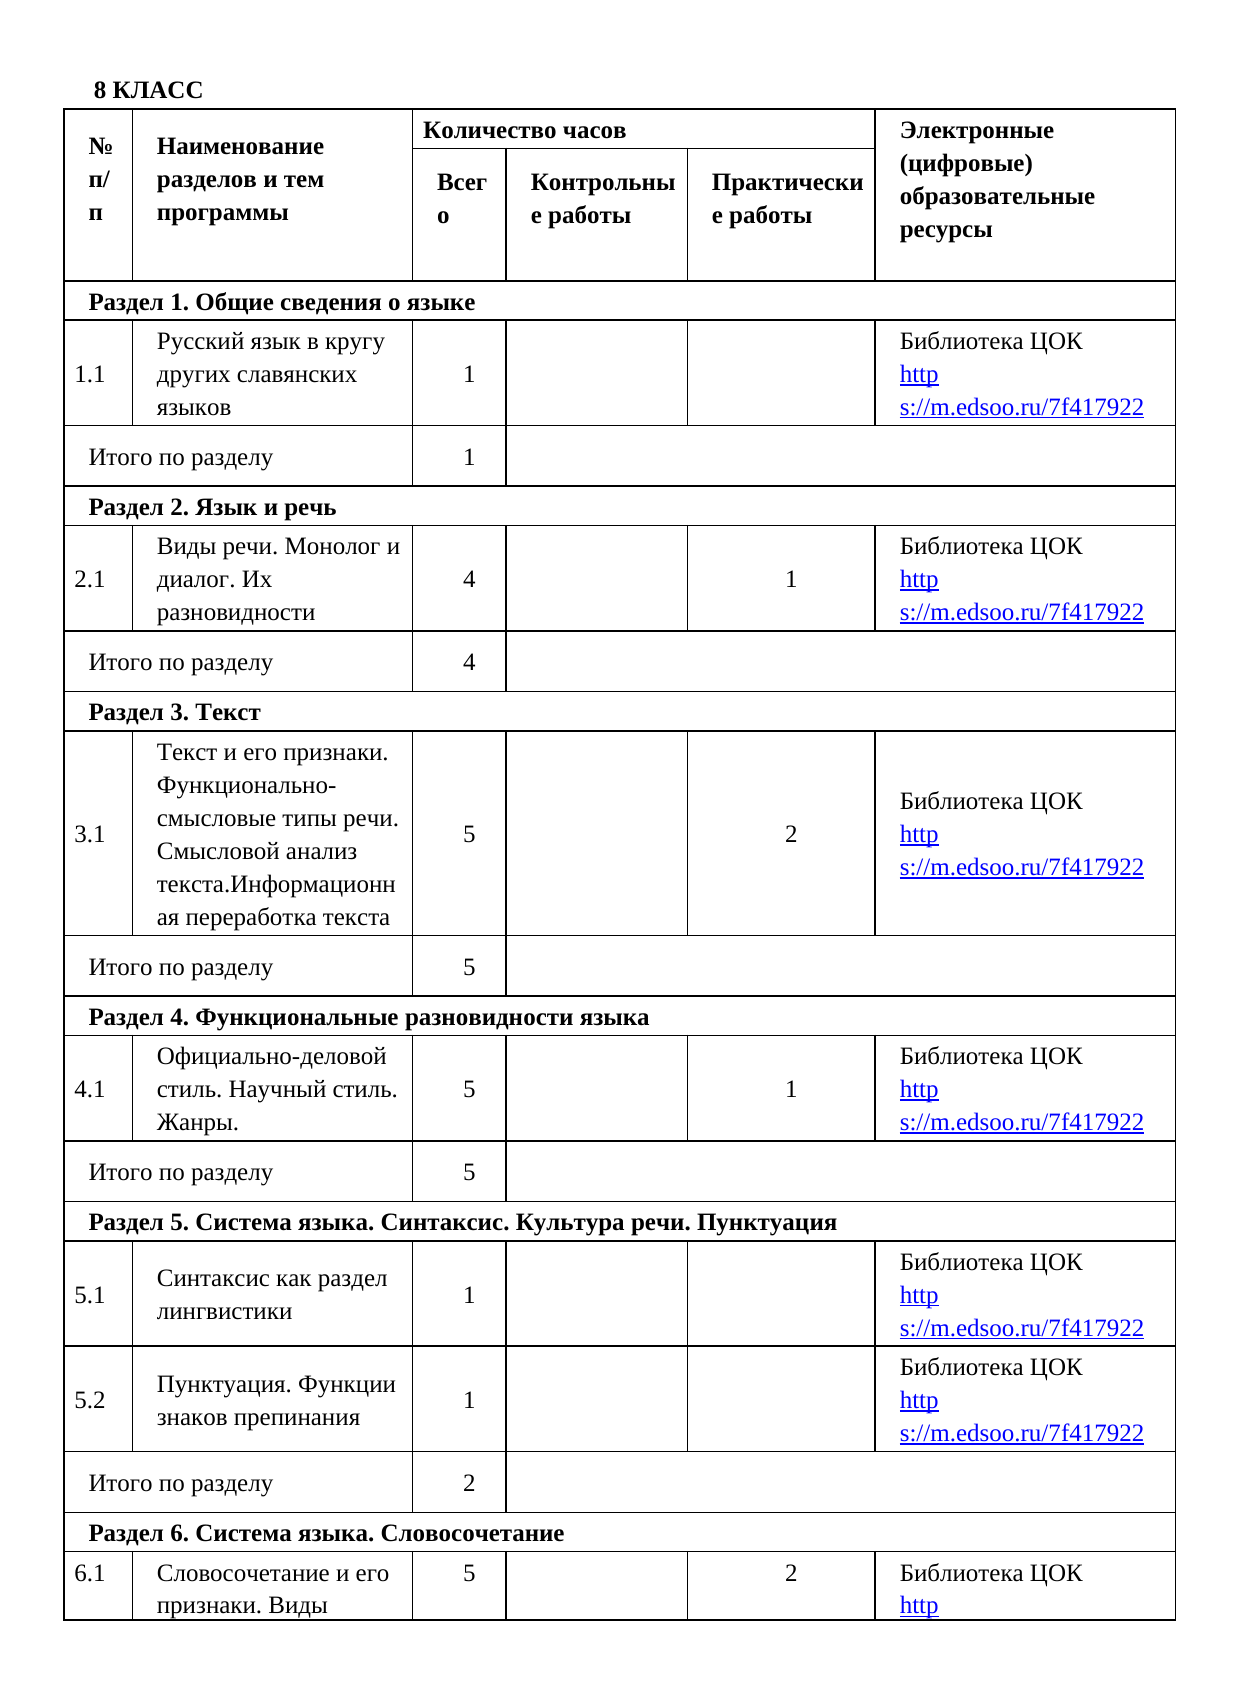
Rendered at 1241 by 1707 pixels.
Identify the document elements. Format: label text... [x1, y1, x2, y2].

table_cell 4 [413, 632, 505, 691]
table_cell Библиотека ЦОК https://m.edsoo.ru/7f417922 [876, 321, 1175, 425]
table_cell Синтаксис как раздел лингвистики [133, 1242, 412, 1345]
table_cell 5 [413, 1552, 505, 1619]
table_cell Всего [413, 149, 505, 280]
table_cell 3.1 [65, 732, 132, 934]
table_cell 2 [688, 732, 874, 934]
table_cell Библиотека ЦОК https://m.edsoo.ru/7f417922 [876, 1242, 1175, 1345]
table_cell [507, 1142, 1175, 1201]
table_cell 1 [688, 1036, 874, 1140]
table_cell 1.1 [65, 321, 132, 425]
table_header Наименование разделов и тем программы [133, 110, 412, 280]
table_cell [133, 1552, 412, 1619]
table_cell Раздел 2. Язык и речь [65, 487, 1175, 525]
table_cell 5.1 [65, 1242, 132, 1345]
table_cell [876, 1552, 1175, 1619]
text 8 КЛАСС [87, 75, 1165, 104]
table_cell 6.1 [65, 1552, 132, 1619]
table_cell 5 [413, 1142, 505, 1201]
table_header Электронные (цифровые) образовательные ресурсы [876, 110, 1175, 280]
table_cell Библиотека ЦОК https://m.edsoo.ru/7f417922 [876, 526, 1175, 630]
table_cell 5 [413, 732, 505, 934]
table_cell 4.1 [65, 1036, 132, 1140]
table_cell 5 [413, 1036, 505, 1140]
table_cell Раздел 5. Система языка. Синтаксис. Культура речи. Пунктуация [65, 1202, 1175, 1240]
table_cell Библиотека ЦОК https://m.edsoo.ru/7f417922 [876, 732, 1175, 934]
table_cell Раздел 4. Функциональные разновидности языка [65, 997, 1175, 1034]
table_cell Библиотека ЦОК https://m.edsoo.ru/7f417922 [876, 1036, 1175, 1140]
table_cell Раздел 6. Система языка. Словосочетание [65, 1513, 1175, 1551]
table_cell 5.2 [65, 1347, 132, 1451]
table_cell [507, 426, 1175, 485]
table_cell Практические работы [688, 149, 874, 280]
table_cell Итого по разделу [65, 426, 412, 485]
table_cell Пунктуация. Функции знаков препинания [133, 1347, 412, 1451]
table_cell [507, 1452, 1175, 1511]
table_cell [507, 321, 687, 425]
table_cell [507, 1347, 687, 1451]
table_cell [507, 526, 687, 630]
table_cell [688, 1347, 874, 1451]
table_header Количество часов [413, 110, 874, 147]
table_cell 1 [413, 1242, 505, 1345]
table_cell Итого по разделу [65, 1142, 412, 1201]
table_cell Текст и его признаки. Функционально-смысловые типы речи. Смысловой анализ текста.Информационная переработка текста [133, 732, 412, 934]
table_cell 1 [688, 526, 874, 630]
table_cell Виды речи. Монолог и диалог. Их разновидности [133, 526, 412, 630]
table_cell Итого по разделу [65, 632, 412, 691]
table_cell Официально-деловой стиль. Научный стиль. Жанры. [133, 1036, 412, 1140]
table_cell [507, 632, 1175, 691]
table_cell Русский язык в кругу других славянских языков [133, 321, 412, 425]
table_cell [688, 321, 874, 425]
table_header № п/п [65, 110, 132, 280]
table_cell 2.1 [65, 526, 132, 630]
table_cell [688, 1242, 874, 1345]
table_cell [507, 936, 1175, 995]
table_cell Раздел 3. Текст [65, 692, 1175, 730]
table_cell 1 [413, 321, 505, 425]
table_cell 2 [413, 1452, 505, 1511]
table_cell 2 [688, 1552, 874, 1619]
table_cell [507, 1242, 687, 1345]
table_cell [507, 1552, 687, 1619]
table_cell 1 [413, 1347, 505, 1451]
table_cell 4 [413, 526, 505, 630]
table_cell Итого по разделу [65, 1452, 412, 1511]
table_cell 5 [413, 936, 505, 995]
table_cell Раздел 1. Общие сведения о языке [65, 282, 1175, 319]
table_cell Библиотека ЦОК https://m.edsoo.ru/7f417922 [876, 1347, 1175, 1451]
table_cell Контрольные работы [507, 149, 687, 280]
table_cell Итого по разделу [65, 936, 412, 995]
table_cell [507, 732, 687, 934]
table_cell [507, 1036, 687, 1140]
table_cell 1 [413, 426, 505, 485]
